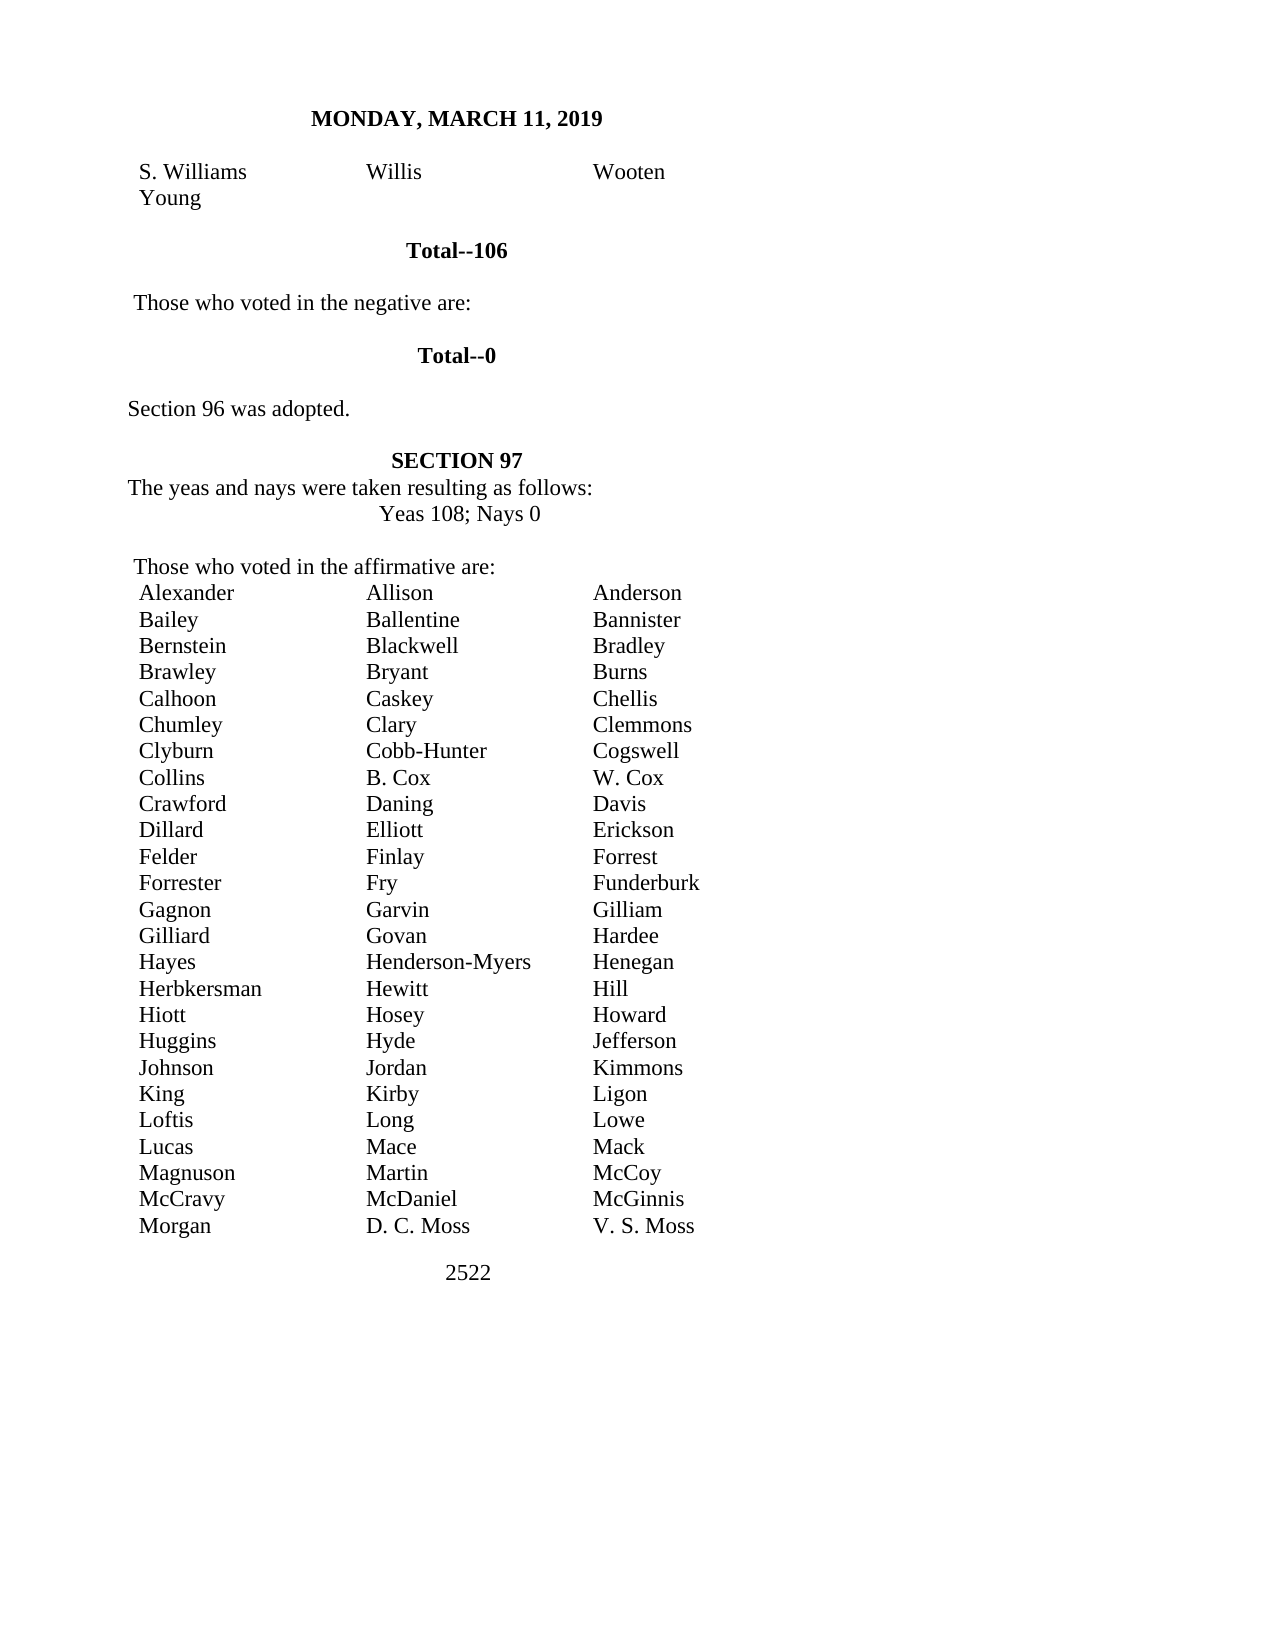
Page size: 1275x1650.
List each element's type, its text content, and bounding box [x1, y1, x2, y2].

text Total--106 [127, 237, 786, 263]
text Total--0 [127, 342, 786, 368]
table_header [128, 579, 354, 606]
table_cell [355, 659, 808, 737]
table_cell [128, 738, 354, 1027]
text SECTION 97 [127, 448, 786, 474]
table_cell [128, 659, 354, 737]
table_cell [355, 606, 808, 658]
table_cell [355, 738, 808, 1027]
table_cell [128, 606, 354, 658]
text Yeas 108; Nays 0 [127, 500, 786, 527]
text The yeas and nays were taken resulting as follows: [127, 474, 786, 500]
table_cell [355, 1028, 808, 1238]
text Those who voted in the negative are: [127, 289, 786, 316]
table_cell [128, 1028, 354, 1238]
text Those who voted in the affirmative are: [127, 553, 786, 579]
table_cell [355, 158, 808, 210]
text Section 96 was adopted. [127, 395, 786, 421]
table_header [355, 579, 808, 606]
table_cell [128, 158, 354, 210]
